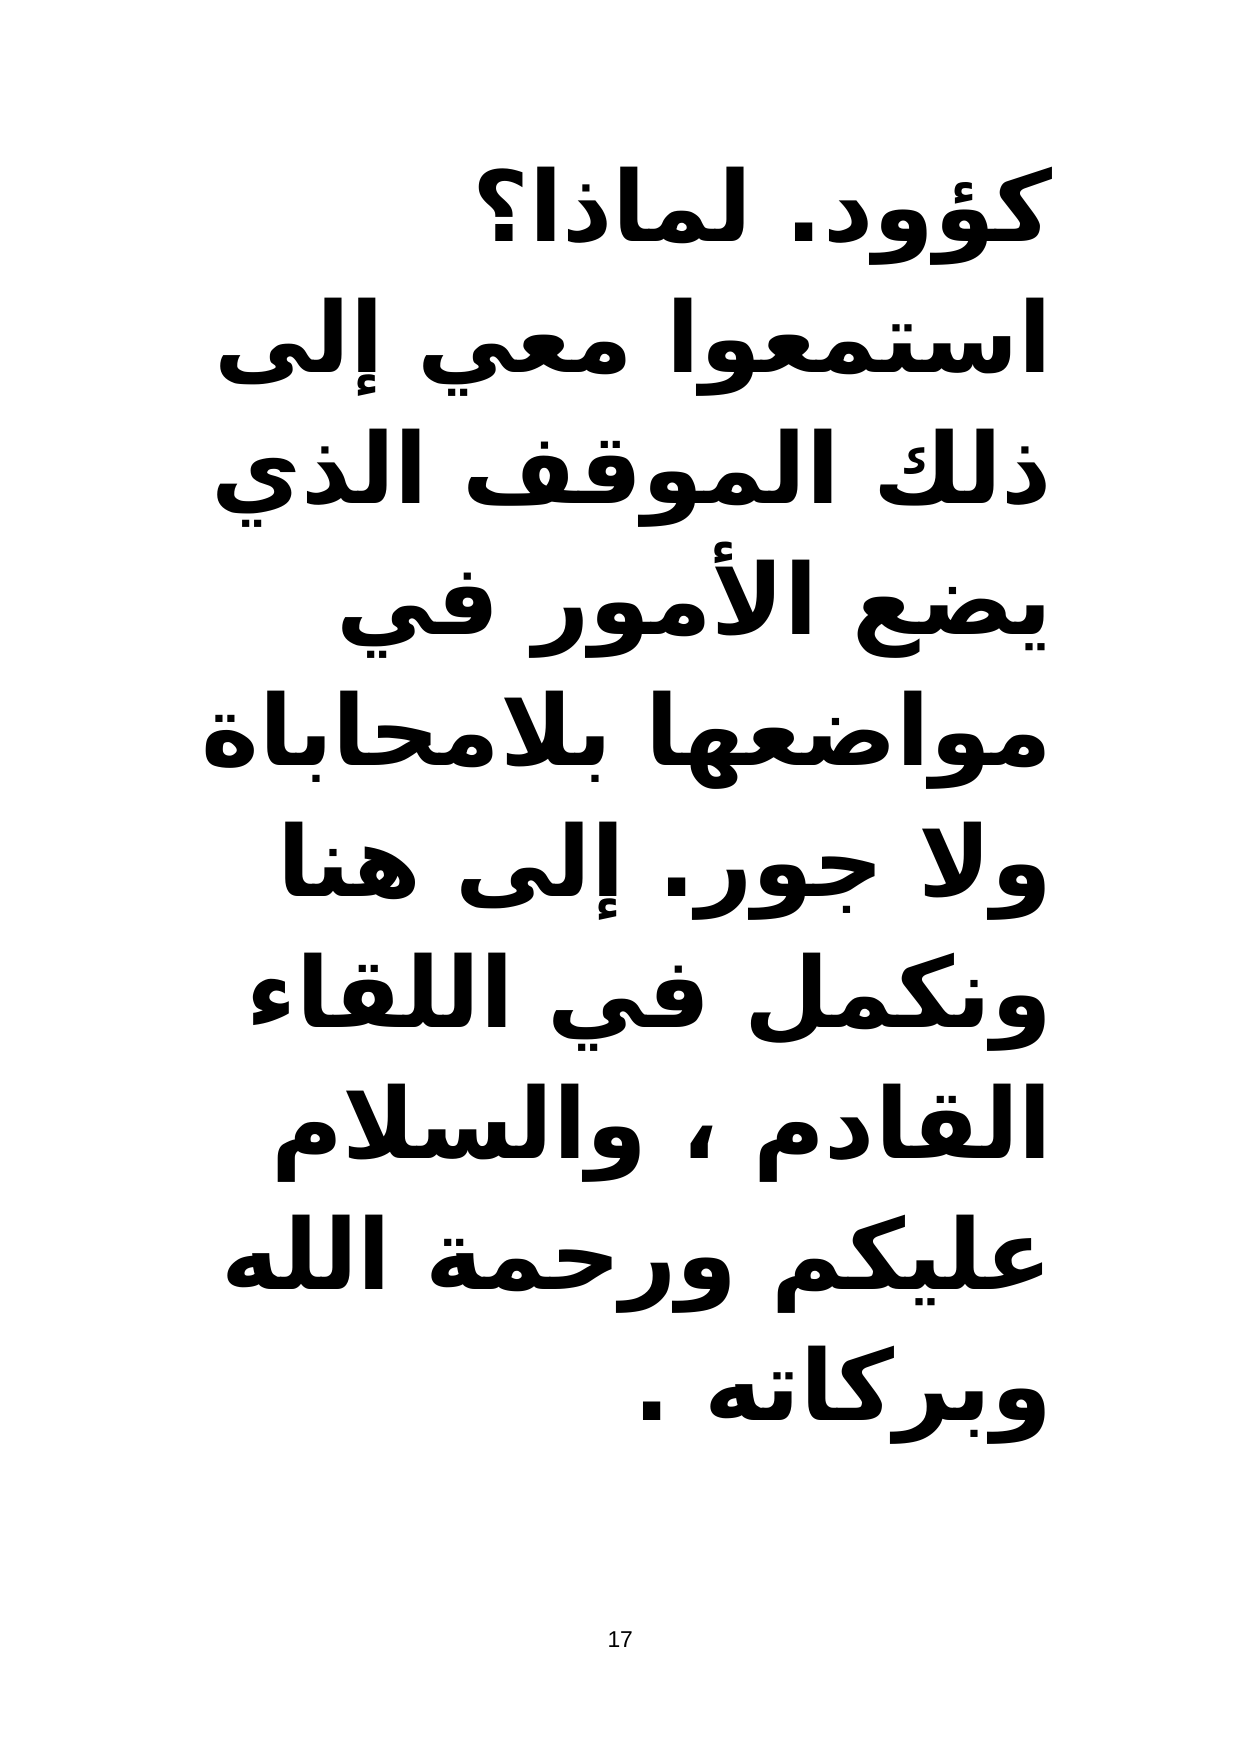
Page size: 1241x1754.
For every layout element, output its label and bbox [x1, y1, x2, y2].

text [187, 150, 1053, 1443]
